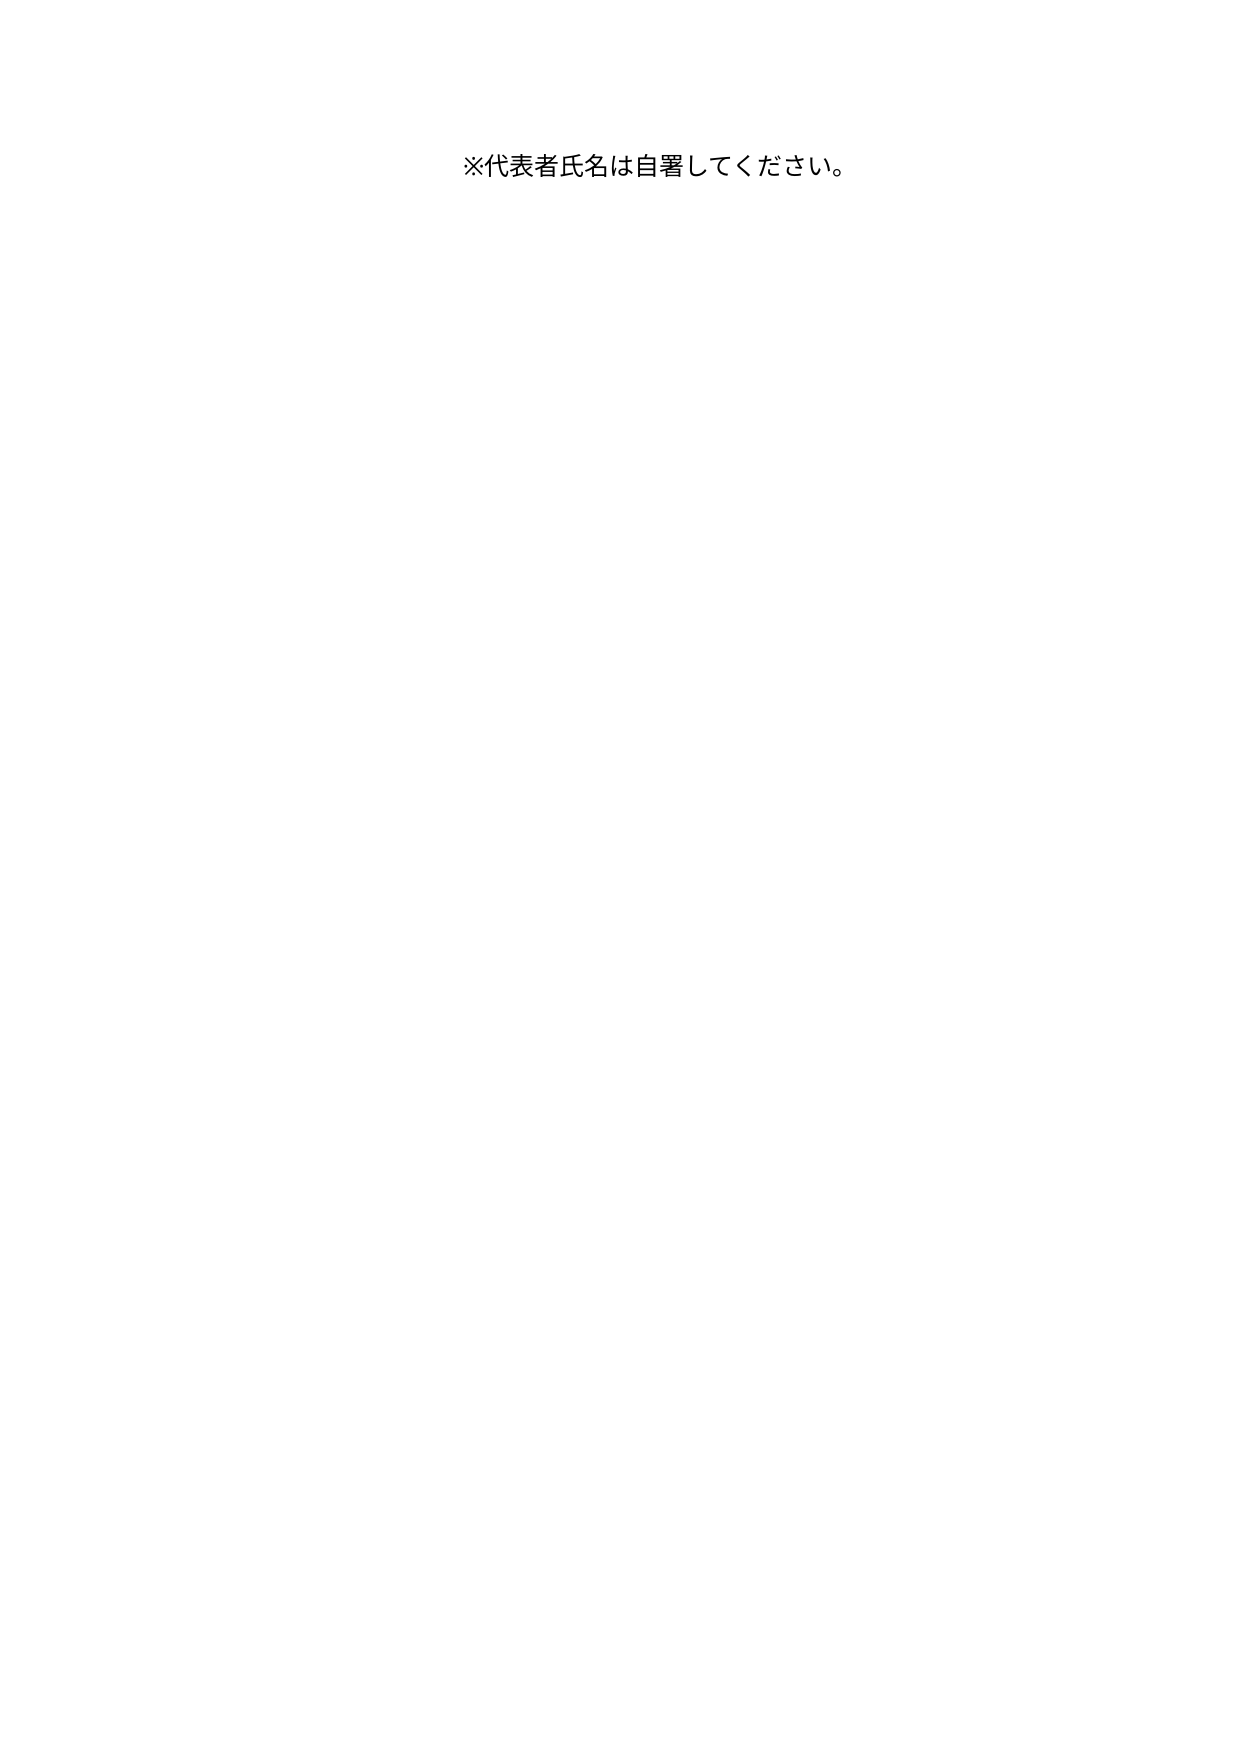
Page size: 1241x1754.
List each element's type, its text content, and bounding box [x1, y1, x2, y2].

text ※代表者氏名は自署してください。 [97, 146, 1128, 183]
